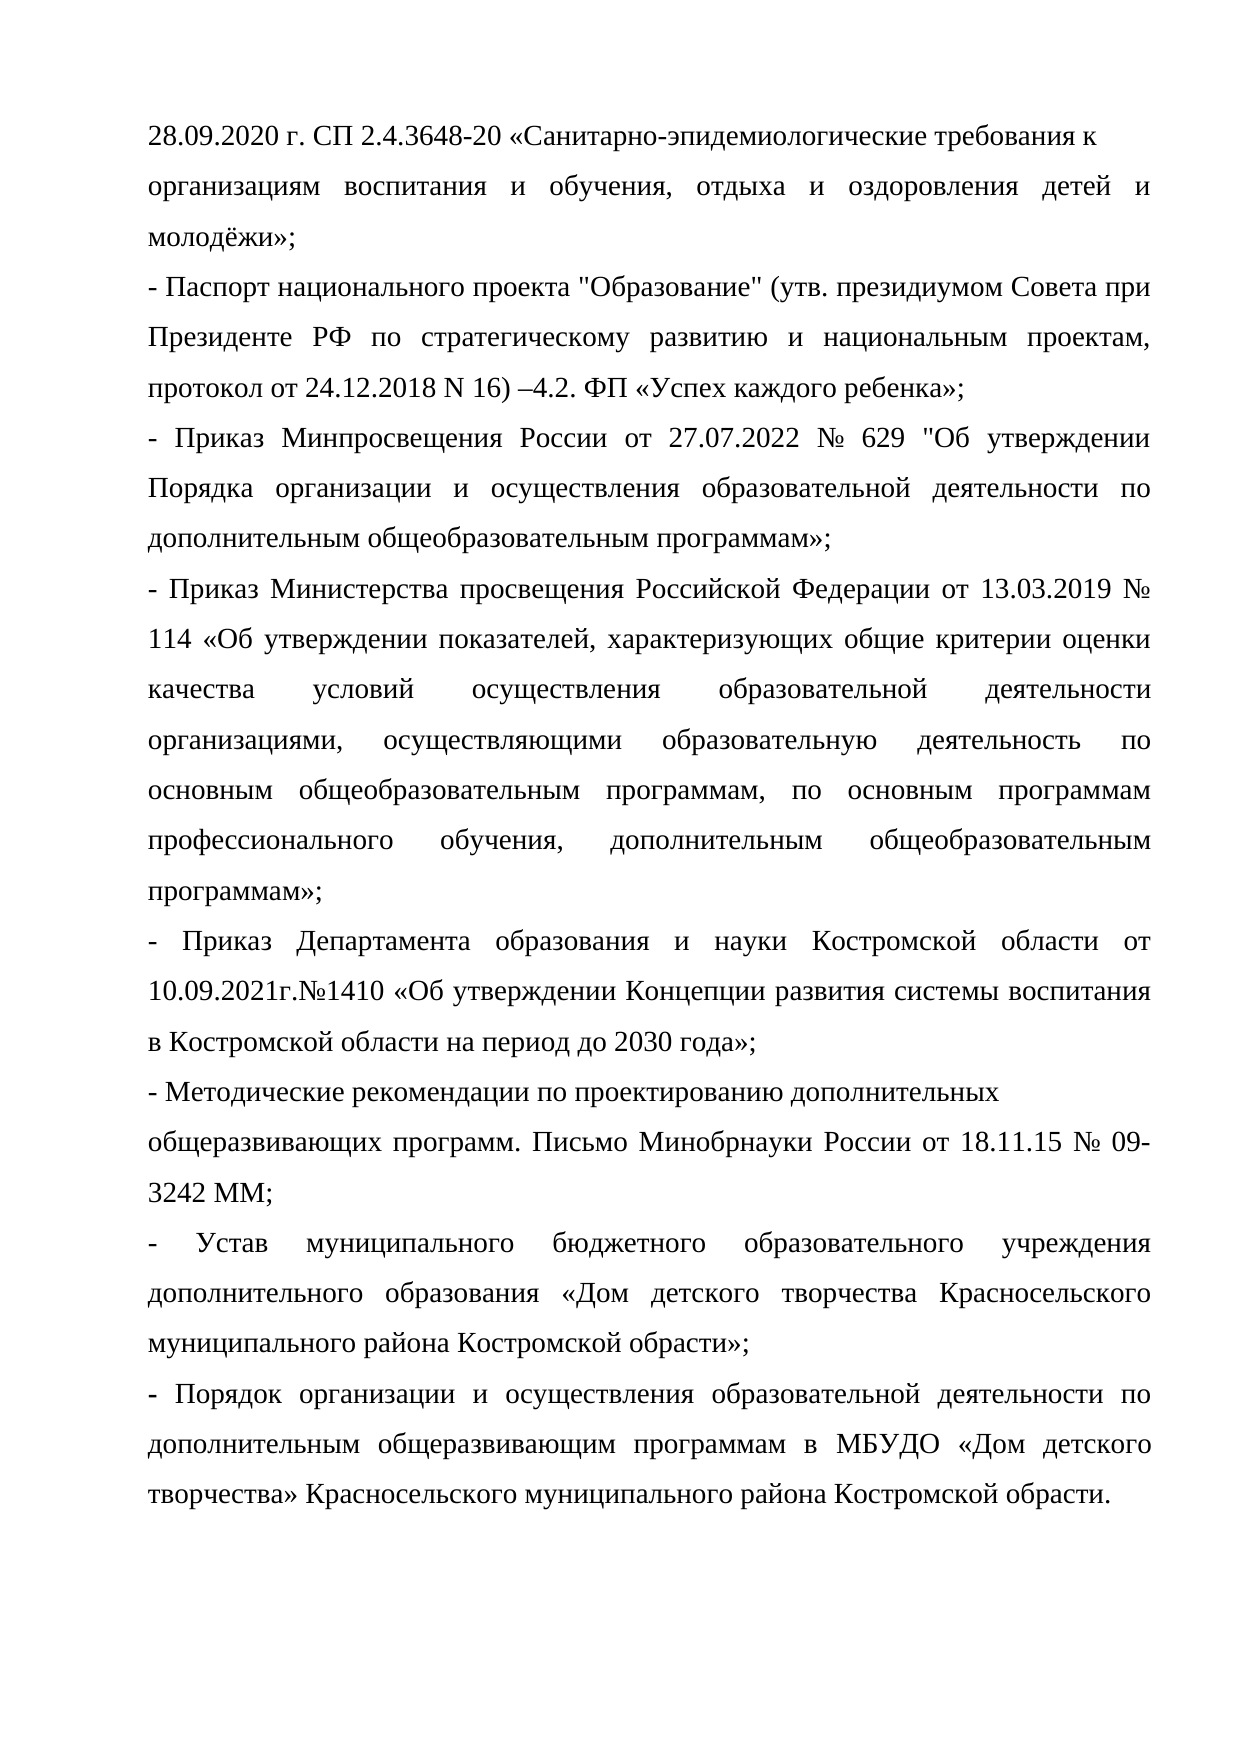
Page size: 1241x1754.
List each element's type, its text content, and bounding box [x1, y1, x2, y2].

text - Приказ Департамента образования и науки Костромской области от 10.09.2021г.№1410 «Об утверждении Концепции развития системы воспитания в Костромской области на период до 2030 года»; [148, 923, 1152, 1057]
text - Методические рекомендации по проектированию дополнительных [148, 1074, 1152, 1108]
text общеразвивающих программ. Письмо Минобрнауки России от 18.11.15 № 09-; [148, 1124, 1152, 1208]
text - Порядок организации и осуществления образовательной деятельности по дополнительным общеразвивающим программам в МБУДО «Дом детского творчества» Красносельского муниципального района Костромской обрасти. [148, 1376, 1152, 1510]
text 28.09.2020 г. СП 2.4.3648-20 «Санитарно-эпидемиологические требования к [148, 118, 1152, 152]
text - Приказ Министерства просвещения Российской Федерации от 13.03.2019 № 114 «Об утверждении показателей, характеризующих общие критерии оценки качества условий осуществления образовательной деятельности организациями, осуществляющими образовательную деятельность по основным общеобразовательным программам, по основным программам профессионального обучения, дополнительным общеобразовательным программам»; [148, 571, 1152, 906]
text - Устав муниципального бюджетного образовательного учреждения дополнительного образования «Дом детского творчества Красносельского муниципального района Костромской обрасти»; [148, 1225, 1152, 1359]
text - Паспорт национального проекта "Образование" (утв. президиумом Совета при Президенте РФ по стратегическому развитию и национальным проектам, протокол от 24.12.2018 N 16) –4.2. ФП «Успех каждого ребенка»; [148, 269, 1152, 403]
text организациям воспитания и обучения, отдыха и оздоровления детей и молодёжи»; [148, 168, 1152, 252]
text - Приказ Минпросвещения России от 27.07.2022 № 629 "Об утверждении Порядка организации и осуществления образовательной деятельности по дополнительным общеобразовательным программам»; [148, 420, 1152, 554]
